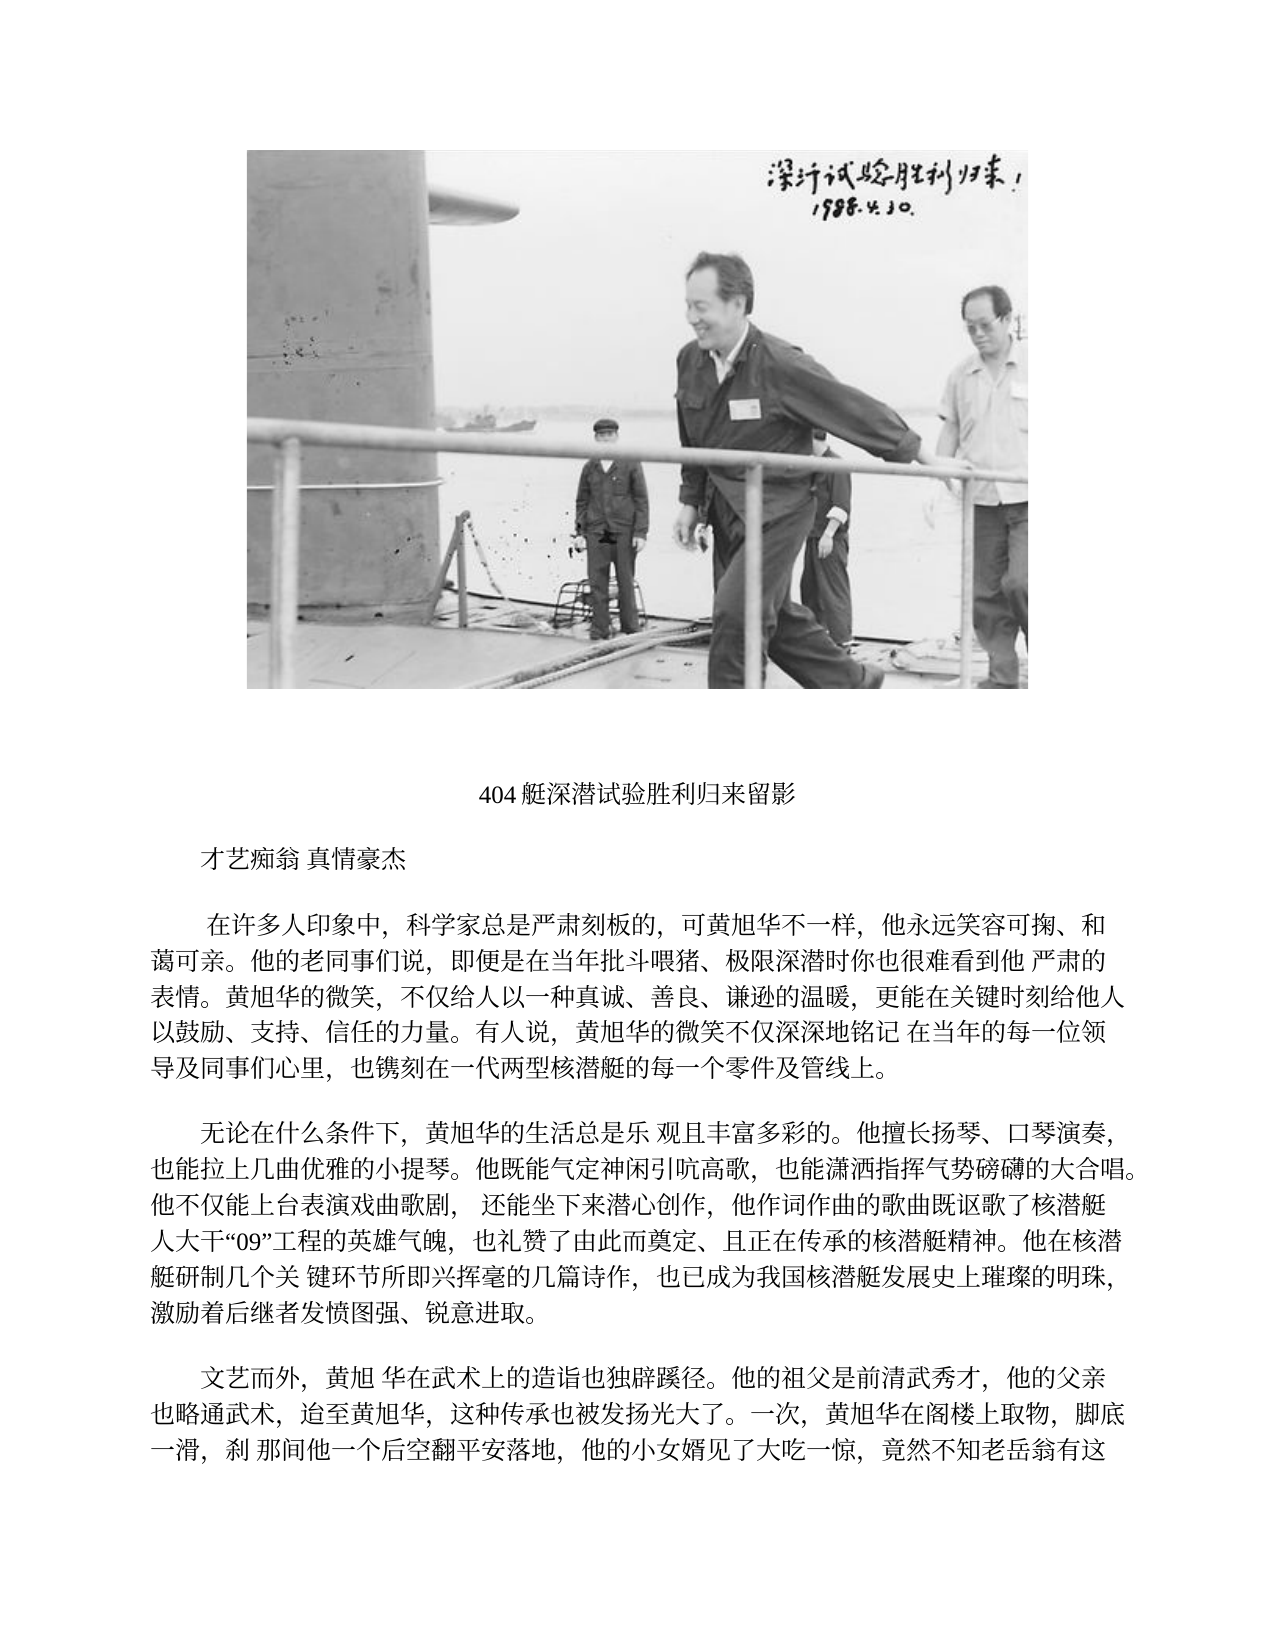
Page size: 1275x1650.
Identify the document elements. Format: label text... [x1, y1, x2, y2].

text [150, 1359, 1125, 1467]
text 才艺痴翁 真情豪杰 [150, 840, 1125, 876]
text 404艇深潜试验胜利归来留影 [150, 775, 1125, 811]
text 在许多人印象中，科学家总是严肃刻板的，可黄旭华不一样，他永远笑容可掬、和蔼可亲。他的老同事们说，即便是在当年批斗喂猪、极限深潜时你也很难看到他 严肃的表情。黄旭华的微笑，不仅给人以一种真诚、善良、谦逊的温暖，更能在关键时刻给他人以鼓励、支持、信任的力量。有人说，黄旭华的微笑不仅深深地铭记 在当年的每一位领导及同事们心里，也镌刻在一代两型核潜艇的每一个零件及管线上。 [150, 905, 1125, 1085]
text 无论在什么条件下，黄旭华的生活总是乐 观且丰富多彩的。他擅长扬琴、口琴演奏，也能拉上几曲优雅的小提琴。他既能气定神闲引吭高歌，也能潇洒指挥气势磅礴的大合唱。他不仅能上台表演戏曲歌剧， 还能坐下来潜心创作，他作词作曲的歌曲既讴歌了核潜艇人大干“09”工程的英雄气魄，也礼赞了由此而奠定、且正在传承的核潜艇精神。他在核潜艇研制几个关 键环节所即兴挥毫的几篇诗作，也已成为我国核潜艇发展史上璀璨的明珠，激励着后继者发愤图强、锐意进取。 [150, 1114, 1125, 1330]
picture [246, 150, 1029, 689]
